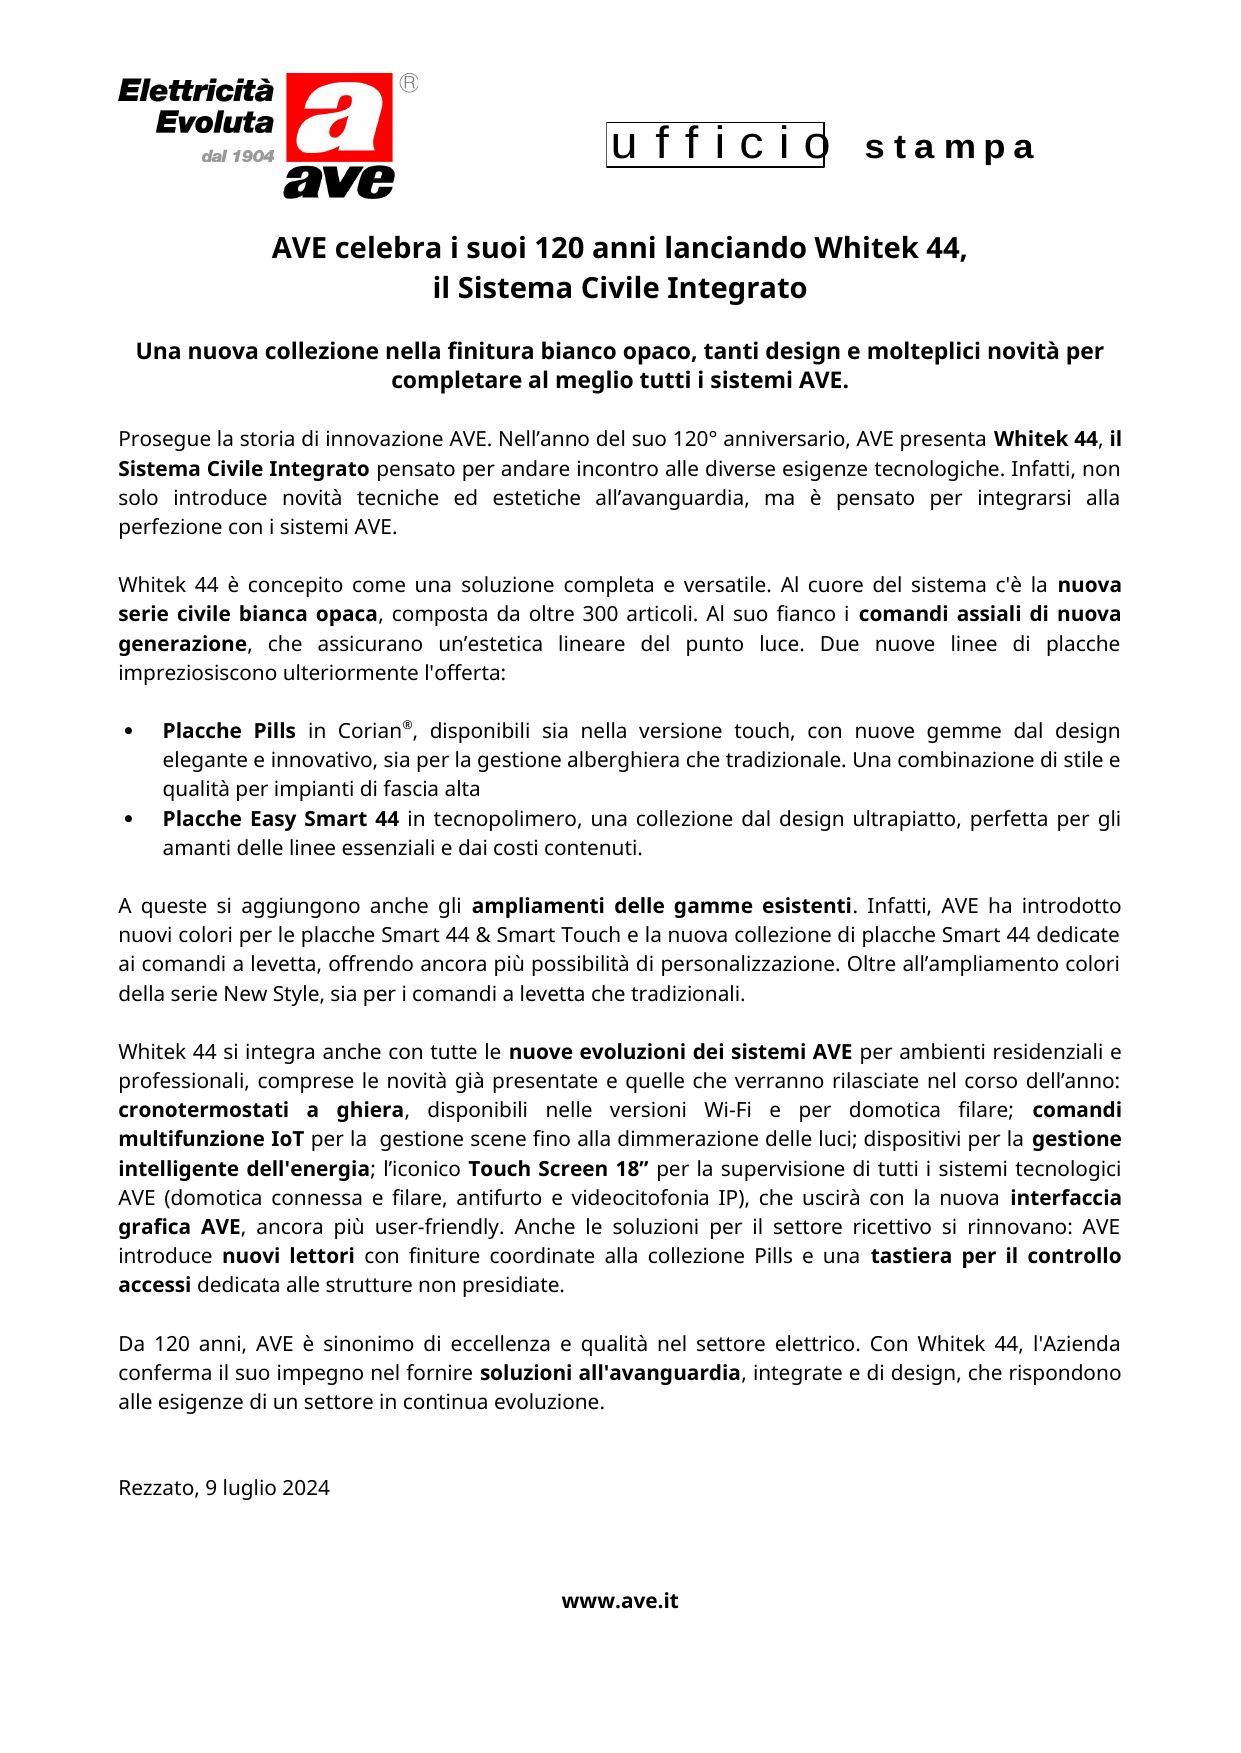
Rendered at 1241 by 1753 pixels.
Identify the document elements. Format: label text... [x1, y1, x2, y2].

list Placche Pills in Corian®, disponibili sia nella versione touch, con nuove gemme dal design elegante e innovativo, sia per la gestione alberghiera che tradizionale. Una combinazione di stile e qualità per impianti di fascia alta [125, 715, 1122, 803]
text il Sistema Civile Integrato [118, 267, 1122, 307]
text Una nuova collezione nella finitura bianco opaco, tanti design e molteplici novità per completare al meglio tutti i sistemi AVE. [118, 336, 1122, 394]
text Prosegue la storia di innovazione AVE. Nell’anno del suo 120° anniversario, AVE presenta Whitek 44, il Sistema Civile Integrato pensato per andare incontro alle diverse esigenze tecnologiche. Infatti, non solo introduce novità tecniche ed estetiche all’avanguardia, ma è pensato per integrarsi alla perfezione con i sistemi AVE. [118, 423, 1122, 540]
text Rezzato, 9 luglio 2024 [118, 1473, 1122, 1501]
picture [118, 73, 419, 199]
list Placche Easy Smart 44 in tecnopolimero, una collezione dal design ultrapiatto, perfetta per gli amanti delle linee essenziali e dai costi contenuti. [125, 803, 1122, 861]
text Whitek 44 si integra anche con tutte le nuove evoluzioni dei sistemi AVE per ambienti residenziali e professionali, comprese le novità già presentate e quelle che verranno rilasciate nel corso dell’anno: cronotermostati a ghiera, disponibili nelle versioni Wi-Fi e per domotica filare; comandi multifunzione IoT per la gestione scene fino alla dimmerazione delle luci; dispositivi per la gestione intelligente dell'energia; l’iconico Touch Screen 18” per la supervisione di tutti i sistemi tecnologici AVE (domotica connessa e filare, antifurto e videocitofonia IP), che uscirà con la nuova interfaccia grafica AVE, ancora più user-friendly. Anche le soluzioni per il settore ricettivo si rinnovano: AVE introduce nuovi lettori con finiture coordinate alla collezione Pills e una tastiera per il controllo accessi dedicata alle strutture non presidiate. [118, 1036, 1122, 1298]
text Whitek 44 è concepito come una soluzione completa e versatile. Al cuore del sistema c'è la nuova serie civile bianca opaca, composta da oltre 300 articoli. Al suo fianco i comandi assiali di nuova generazione, che assicurano un’estetica lineare del punto luce. Due nuove linee di placche impreziosiscono ulteriormente l'offerta: [118, 569, 1122, 686]
text www.ave.it [118, 1587, 1122, 1615]
text Da 120 anni, AVE è sinonimo di eccellenza e qualità nel settore elettrico. Con Whitek 44, l'Azienda conferma il suo impegno nel fornire soluzioni all'avanguardia, integrate e di design, che rispondono alle esigenze di un settore in continua evoluzione. [118, 1328, 1122, 1415]
text A queste si aggiungono anche gli ampliamenti delle gamme esistenti. Infatti, AVE ha introdotto nuovi colori per le placche Smart 44 & Smart Touch e la nuova collezione di placche Smart 44 dedicate ai comandi a levetta, offrendo ancora più possibilità di personalizzazione. Oltre all’ampliamento colori della serie New Style, sia per i comandi a levetta che tradizionali. [118, 890, 1122, 1007]
text AVE celebra i suoi 120 anni lanciando Whitek 44, [118, 227, 1122, 267]
